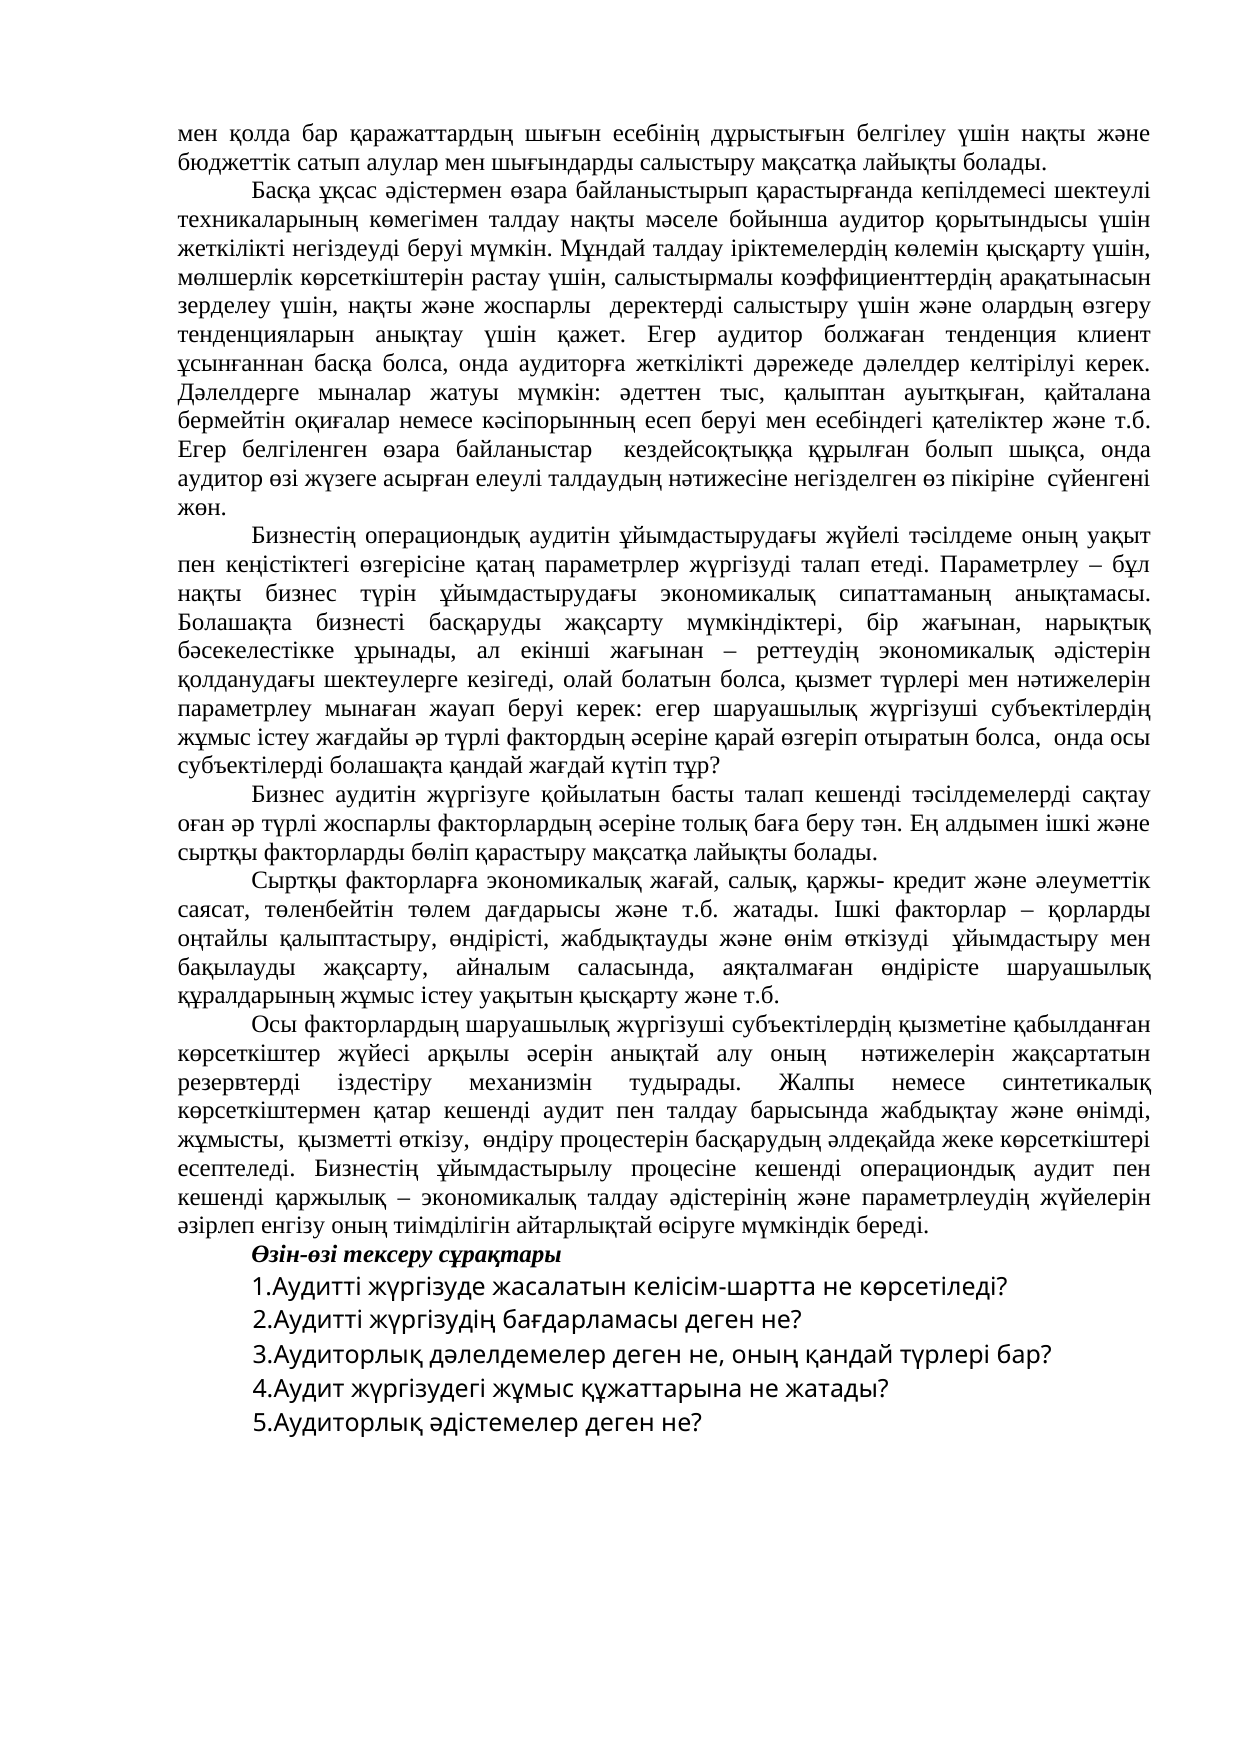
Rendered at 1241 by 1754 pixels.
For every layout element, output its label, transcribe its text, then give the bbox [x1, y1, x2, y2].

text Осы факторлардың шаруашылық жүргізуші субъектілердің қызметіне қабылданған көрсеткіштер жүйесі арқылы әсерін анықтай алу оның нәтижелерін жақсартатын резервтерді іздестіру механизмін тудырады. Жалпы немесе синтетикалық көрсеткіштермен қатар кешенді аудит пен талдау барысында жабдықтау және өнімді, жұмысты, қызметті өткізу, өндіру процестерін басқарудың әлдеқайда жеке көрсеткіштері есептеледі. Бизнестің ұйымдастырылу процесіне кешенді операциондық аудит пен кешенді қаржылық – экономикалық талдау әдістерінің және параметрлеудің жүйелерін әзірлеп енгізу оның тиімділігін айтарлықтай өсіруге мүмкіндік береді. [177, 1009, 1152, 1239]
text 5.Аудиторлық әдістемелер деген не? [177, 1404, 1152, 1438]
text Өзін-өзі тексеру сұрақтары [251, 1239, 1152, 1268]
text Сыртқы факторларға экономикалық жағай, салық, қаржы- кредит және әлеуметтік саясат, төленбейтін төлем дағдарысы және т.б. жатады. Ішкі факторлар – қорларды оңтайлы қалыптастыру, өндірісті, жабдықтауды және өнім өткізуді ұйымдастыру мен бақылауды жақсарту, айналым саласында, аяқталмаған өндірісте шаруашылық құралдарының жұмыс істеу уақытын қысқарту және т.б. [177, 866, 1152, 1009]
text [177, 118, 1152, 176]
text 4.Аудит жүргізудегі жұмыс құжаттарына не жатады? [177, 1370, 1152, 1404]
text Бизнес аудитін жүргізуге қойылатын басты талап кешенді тәсілдемелерді сақтау оған әр түрлі жоспарлы факторлардың әсеріне толық баға беру тән. Ең алдымен ішкі және сыртқы факторларды бөліп қарастыру мақсатқа лайықты болады. [177, 779, 1152, 866]
text Бизнестің операциондық аудитін ұйымдастырудағы жүйелі тәсілдеме оның уақыт пен кеңістіктегі өзгерісіне қатаң параметрлер жүргізуді талап етеді. Параметрлеу – бұл нақты бизнес түрін ұйымдастырудағы экономикалық сипаттаманың анықтамасы. Болашақта бизнесті басқаруды жақсарту мүмкіндіктері, бір жағынан, нарықтық бәсекелестікке ұрынады, ал екінші жағынан – реттеудің экономикалық әдістерін қолданудағы шектеулерге кезігеді, олай болатын болса, қызмет түрлері мен нәтижелерін параметрлеу мынаған жауап беруі керек: егер шаруашылық жүргізуші субъектілердің жұмыс істеу жағдайы әр түрлі фактордың әсеріне қарай өзгеріп отыратын болса, онда осы субъектілерді болашақта қандай жағдай күтіп тұр? [177, 521, 1152, 779]
text 1.Аудитті жүргізуде жасалатын келісім-шартта не көрсетіледі? [177, 1268, 1152, 1302]
text 2.Аудитті жүргізудің бағдарламасы деген не? [177, 1302, 1152, 1336]
text Басқа ұқсас әдістермен өзара байланыстырып қарастырғанда кепілдемесі шектеулі техникаларының көмегімен талдау нақты мәселе бойынша аудитор қорытындысы үшін жеткілікті негіздеуді беруі мүмкін. Мұндай талдау іріктемелердің көлемін қысқарту үшін, мөлшерлік көрсеткіштерін растау үшін, салыстырмалы коэффициенттердің арақатынасын зерделеу үшін, нақты және жоспарлы деректерді салыстыру үшін және олардың өзгеру тенденцияларын анықтау үшін қажет. Егер аудитор болжаған тенденция клиент ұсынғаннан басқа болса, онда аудиторға жеткілікті дәрежеде дәлелдер келтірілуі керек. Дәлелдерге мыналар жатуы мүмкін: әдеттен тыс, қалыптан ауытқыған, қайталана бермейтін оқиғалар немесе кәсіпорынның есеп беруі мен есебіндегі қателіктер және т.б. Егер белгіленген өзара байланыстар кездейсоқтыққа құрылған болып шықса, онда аудитор өзі жүзеге асырған елеулі талдаудың нәтижесіне негізделген өз пікіріне сүйенгені жөн. [177, 176, 1152, 521]
text 3.Аудиторлық дәлелдемелер деген не, оның қандай түрлері бар? [177, 1336, 1152, 1370]
